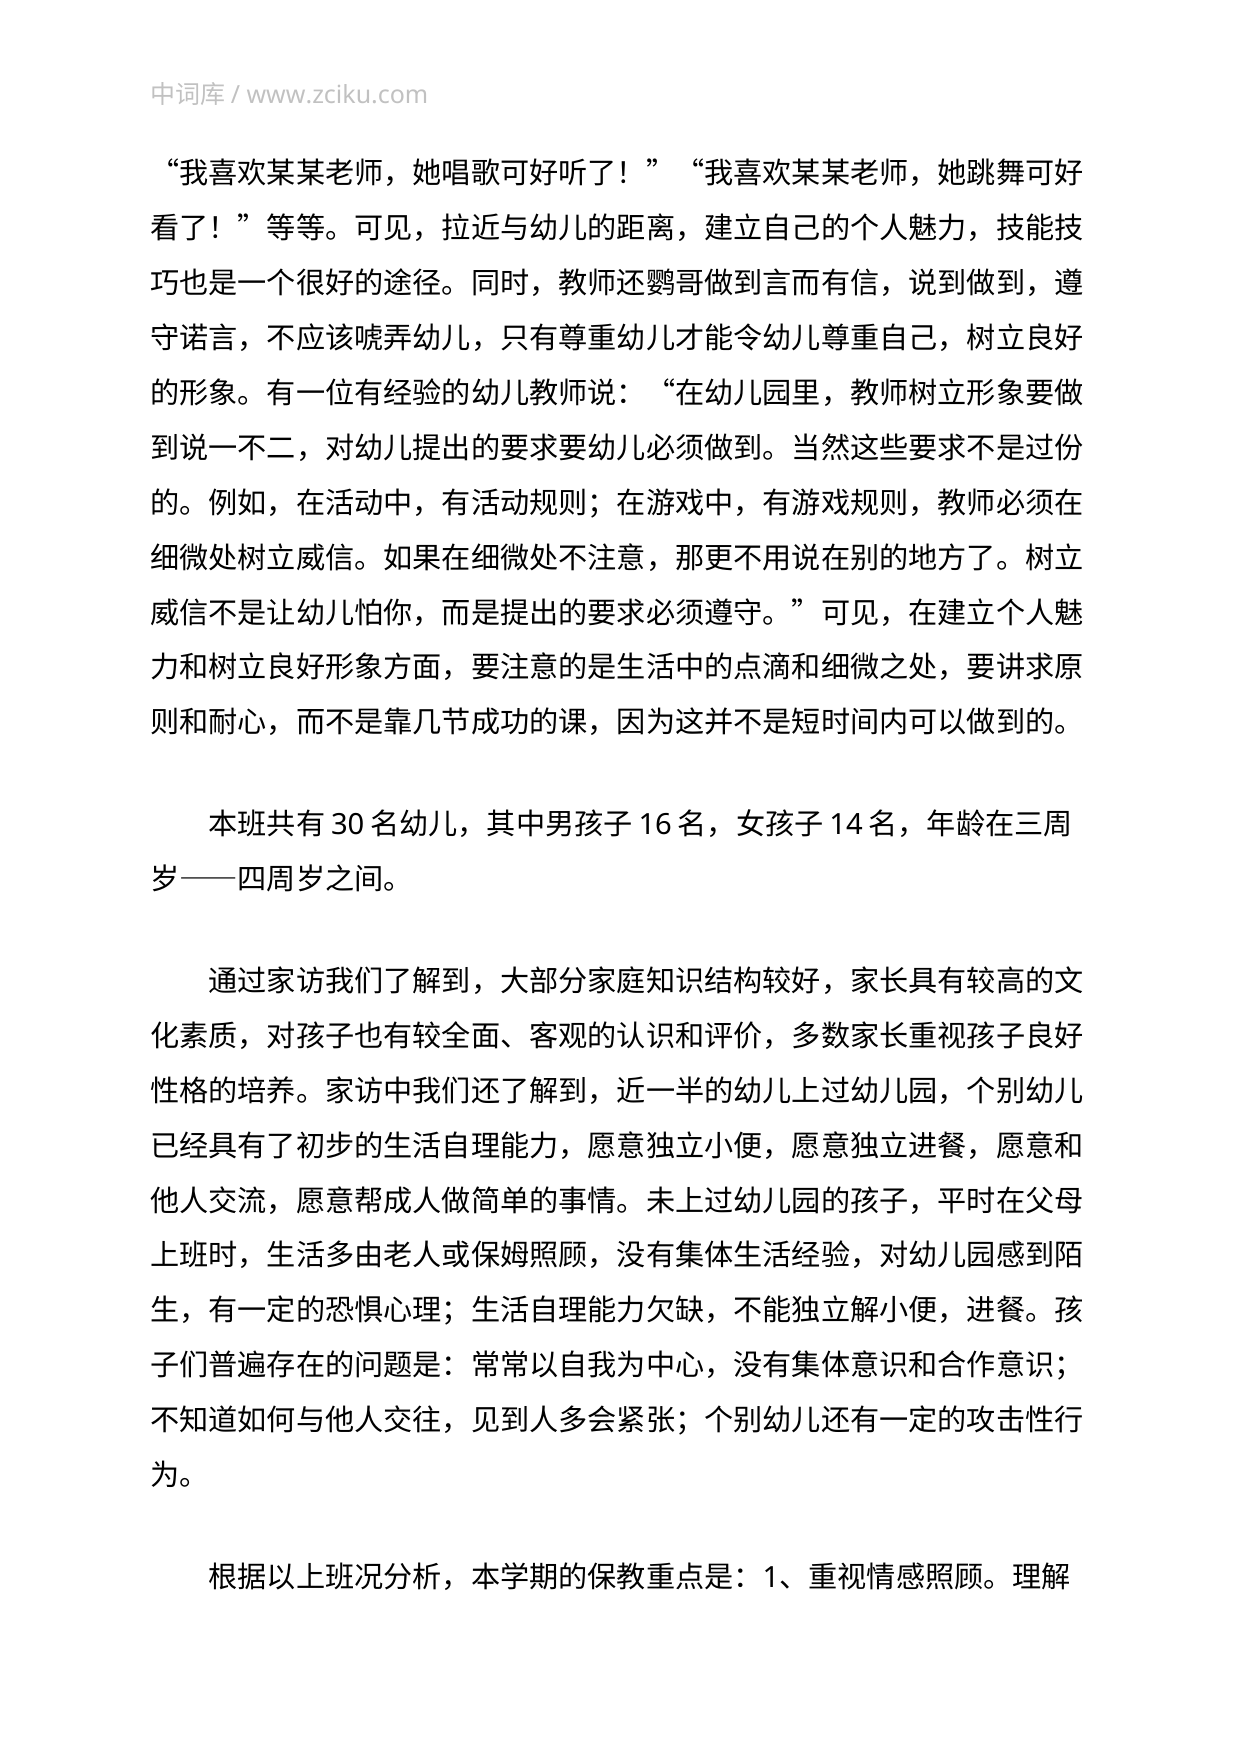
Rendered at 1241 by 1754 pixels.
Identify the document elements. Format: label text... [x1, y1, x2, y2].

text 通过家访我们了解到，大部分家庭知识结构较好，家长具有较高的文化素质，对孩子也有较全面、客观的认识和评价，多数家长重视孩子良好性格的培养。家访中我们还了解到，近一半的幼儿上过幼儿园，个别幼儿已经具有了初步的生活自理能力，愿意独立小便，愿意独立进餐，愿意和他人交流，愿意帮成人做简单的事情。未上过幼儿园的孩子，平时在父母上班时，生活多由老人或保姆照顾，没有集体生活经验，对幼儿园感到陌生，有一定的恐惧心理；生活自理能力欠缺，不能独立解小便，进餐。孩子们普遍存在的问题是：常常以自我为中心，没有集体意识和合作意识；不知道如何与他人交往，见到人多会紧张；个别幼儿还有一定的攻击性行为。 [150, 957, 1090, 1494]
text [150, 150, 1090, 741]
text 本班共有30名幼儿，其中男孩子16名，女孩子14名，年龄在三周岁——四周岁之间。 [150, 801, 1090, 898]
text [150, 1553, 1090, 1596]
